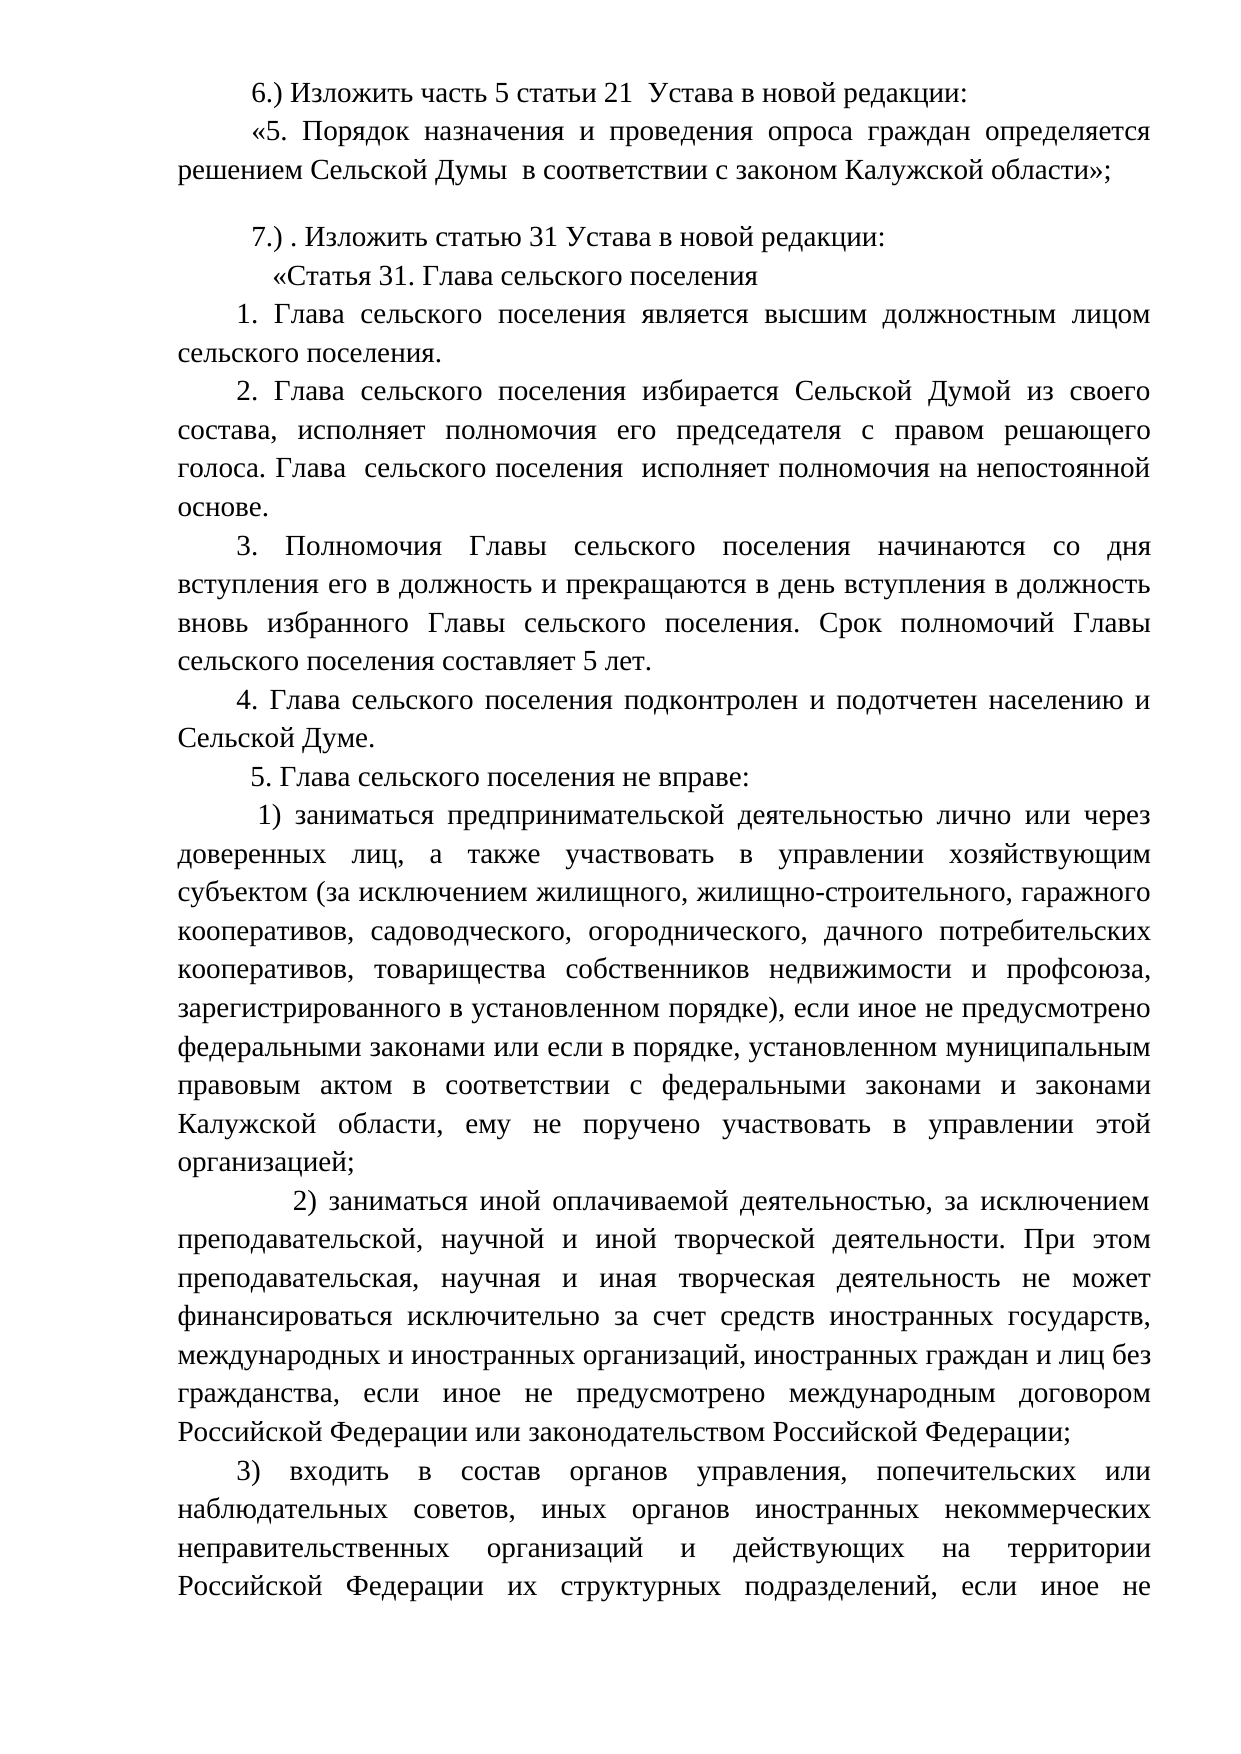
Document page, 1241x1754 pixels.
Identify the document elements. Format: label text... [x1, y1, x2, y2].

text 3. Полномочия Главы сельского поселения начинаются со дня вступления его в должность и прекращаются в день вступления в должность вновь избранного Главы сельского поселения. Срок полномочий Главы сельского поселения составляет 5 лет. [177, 528, 1152, 677]
text 4. Глава сельского поселения подконтролен и подотчетен населению и Сельской Думе. [177, 682, 1152, 754]
text 5. Глава сельского поселения не вправе: [177, 759, 1152, 792]
text 1) заниматься предпринимательской деятельностью лично или через доверенных лиц, а также участвовать в управлении хозяйствующим субъектом (за исключением жилищного, жилищно-строительного, гаражного кооперативов, садоводческого, огороднического, дачного потребительских кооперативов, товарищества собственников недвижимости и профсоюза, зарегистрированного в установленном порядке), если иное не предусмотрено федеральными законами или если в порядке, установленном муниципальным правовым актом в соответствии с федеральными законами и законами Калужской области, ему не поручено участвовать в управлении этой организацией; [177, 797, 1152, 1178]
text «Статья 31. Глава сельского поселения [177, 258, 1152, 291]
text 6.) Изложить часть 5 статьи 21 Устава в новой редакции: [177, 75, 1152, 108]
text 2) заниматься иной оплачиваемой деятельностью, за исключением преподавательской, научной и иной творческой деятельности. При этом преподавательская, научная и иная творческая деятельность не может финансироваться исключительно за счет средств иностранных государств, международных и иностранных организаций, иностранных граждан и лиц без гражданства, если иное не предусмотрено международным договором Российской Федерации или законодательством Российской Федерации; [177, 1183, 1152, 1448]
text «5. Порядок назначения и проведения опроса граждан определяется решением Сельской Думы в соответствии с законом Калужской области»; [177, 113, 1152, 186]
text 7.) . Изложить статью 31 Устава в новой редакции: [177, 219, 1152, 253]
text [177, 1453, 1152, 1602]
text 1. Глава сельского поселения является высшим должностным лицом сельского поселения. [177, 296, 1152, 368]
text 2. Глава сельского поселения избирается Сельской Думой из своего состава, исполняет полномочия его председателя с правом решающего голоса. Глава сельского поселения исполняет полномочия на непостоянной основе. [177, 373, 1152, 523]
